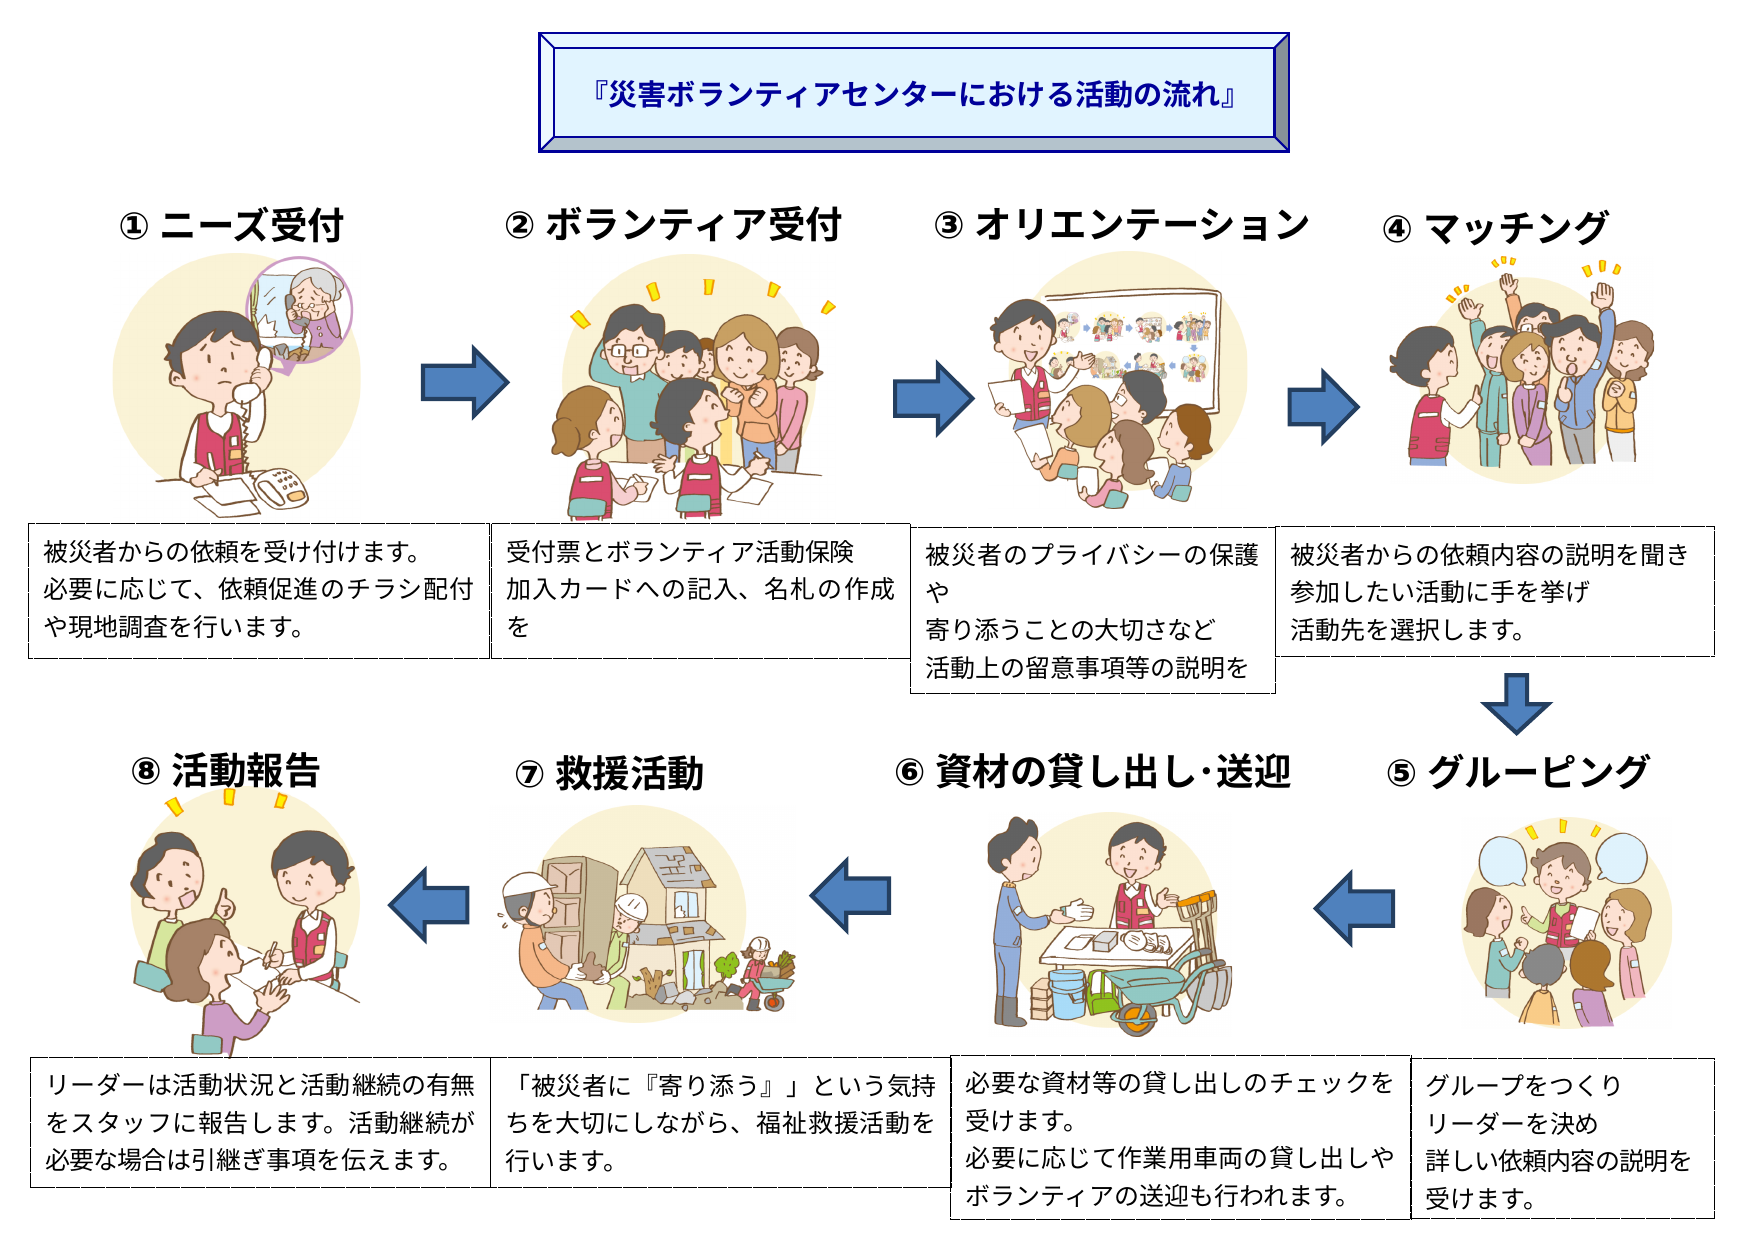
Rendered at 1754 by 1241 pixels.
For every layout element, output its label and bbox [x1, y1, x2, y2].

picture [551, 254, 836, 523]
picture [1461, 817, 1673, 1029]
picture [1389, 256, 1655, 484]
picture [130, 786, 361, 1057]
picture [987, 251, 1248, 509]
picture [488, 805, 796, 1023]
picture [112, 253, 361, 523]
picture [987, 812, 1233, 1037]
